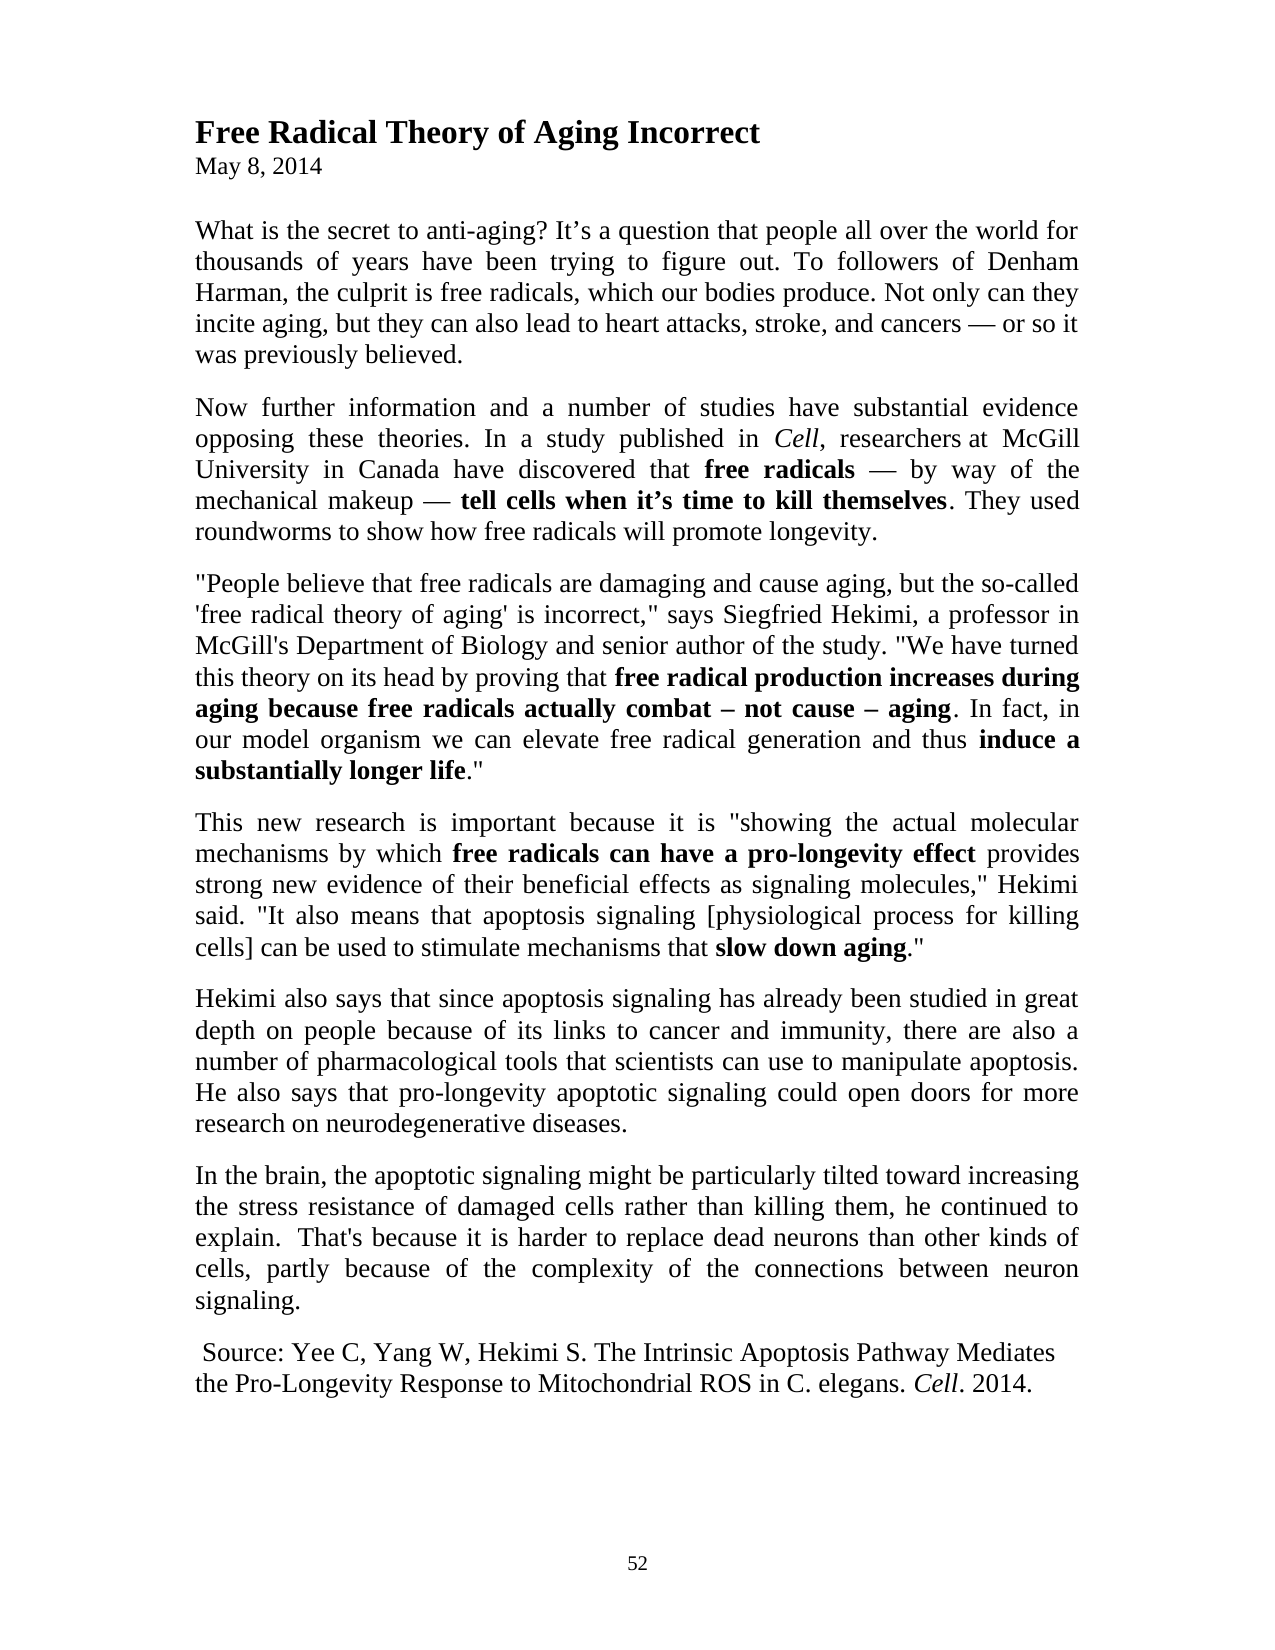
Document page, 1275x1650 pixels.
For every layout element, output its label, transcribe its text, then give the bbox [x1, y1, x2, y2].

text Hekimi also says that since apoptosis signaling has already been studied in great depth on people because of its links to cancer and immunity, there are also a number of pharmacological tools that scientists can use to manipulate apoptosis. He also says that pro-longevity apoptotic signaling could open doors for more research on neurodegenerative diseases. [195, 983, 1080, 1138]
text This new research is important because it is "showing the actual molecular mechanisms by which free radicals can have a pro-longevity effect provides strong new evidence of their beneficial effects as signaling molecules," Hekimi said. "It also means that apoptosis signaling [physiological process for killing cells] can be used to stimulate mechanisms that slow down aging." [195, 806, 1080, 962]
text Now further information and a number of studies have substantial evidence opposing these theories. In a study published in Cell, researchers at McGill University in Canada have discovered that free radicals — by way of the mechanical makeup — tell cells when it’s time to kill themselves. They used roundworms to show how free radicals will promote longevity. [195, 391, 1080, 546]
text What is the secret to anti-aging? It’s a question that people all over the world for thousands of years have been trying to figure out. To followers of Denham Harman, the culprit is free radicals, which our bodies produce. Not only can they incite aging, but they can also lead to heart attacks, stroke, and cancers — or so it was previously believed. [195, 214, 1080, 370]
subtitle Free Radical Theory of Aging Incorrect [195, 112, 1080, 151]
text May 8, 2014 [195, 151, 1080, 179]
text Source: Yee C, Yang W, Hekimi S. The Intrinsic Apoptosis Pathway Mediates the Pro-Longevity Response to Mitochondrial ROS in C. elegans. Cell. 2014. [195, 1336, 1080, 1398]
text "People believe that free radicals are damaging and cause aging, but the so-called 'free radical theory of aging' is incorrect," says Siegfried Hekimi, a professor in McGill's Department of Biology and senior author of the study. "We have turned this theory on its head by proving that free radical production increases during aging because free radicals actually combat – not cause – aging. In fact, in our model organism we can elevate free radical generation and thus induce a substantially longer life." [195, 567, 1080, 785]
text In the brain, the apoptotic signaling might be particularly tilted toward increasing the stress resistance of damaged cells rather than killing them, he continued to explain. That's because it is harder to replace dead neurons than other kinds of cells, partly because of the complexity of the connections between neuron signaling. [195, 1159, 1080, 1315]
